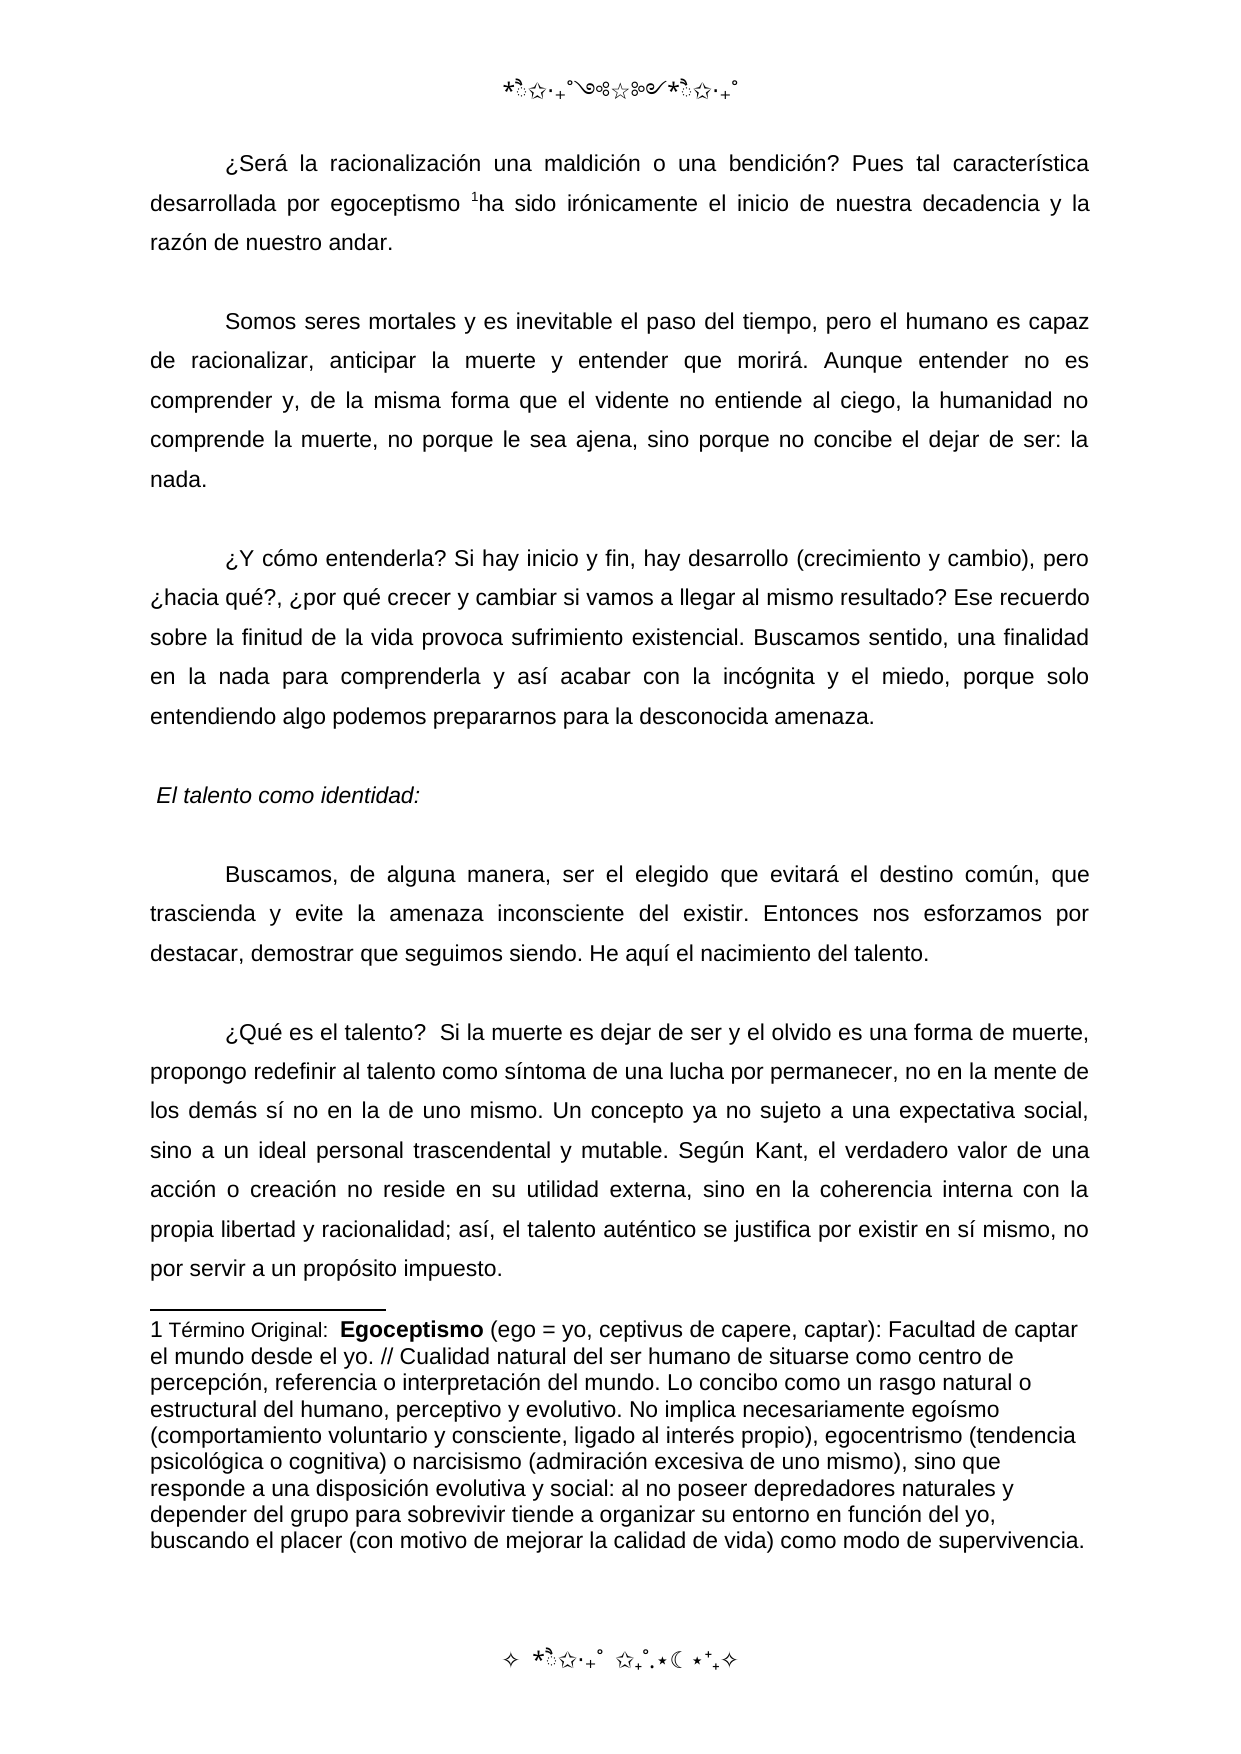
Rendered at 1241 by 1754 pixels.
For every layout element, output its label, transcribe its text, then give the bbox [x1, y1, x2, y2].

text Buscamos, de alguna manera, ser el elegido que evitará el destino común, que trascienda y evite la amenaza inconsciente del existir. Entonces nos esforzamos por destacar, demostrar que seguimos siendo. He aquí el nacimiento del talento. [150, 861, 1090, 966]
text ¿Será la racionalización una maldición o una bendición? Pues tal característica desarrollada por egoceptismo ha sido irónicamente el inicio de nuestra decadencia y la razón de nuestro andar. [150, 150, 1090, 255]
text Somos seres mortales y es inevitable el paso del tiempo, pero el humano es capaz de racionalizar, anticipar la muerte y entender que morirá. Aunque entender no es comprender y, de la misma forma que el vidente no entiende al ciego, la humanidad no comprende la muerte, no porque le sea ajena, sino porque no concibe el dejar de ser: la nada. [150, 308, 1090, 492]
text ¿Y cómo entenderla? Si hay inicio y fin, hay desarrollo (crecimiento y cambio), pero ¿hacia qué?, ¿por qué crecer y cambiar si vamos a llegar al mismo resultado? Ese recuerdo sobre la finitud de la vida provoca sufrimiento existencial. Buscamos sentido, una finalidad en la nada para comprenderla y así acabar con la incógnita y el miedo, porque solo entendiendo algo podemos prepararnos para la desconocida amenaza. [150, 545, 1090, 729]
text ¿Qué es el talento? Si la muerte es dejar de ser y el olvido es una forma de muerte, propongo redefinir al talento como síntoma de una lucha por permanecer, no en la mente de los demás sí no en la de uno mismo. Un concepto ya no sujeto a una expectativa social, sino a un ideal personal trascendental y mutable. Según Kant, el verdadero valor de una acción o creación no reside en su utilidad externa, sino en la coherencia interna con la propia libertad y racionalidad; así, el talento auténtico se justifica por existir en sí mismo, no por servir a un propósito impuesto. [150, 1018, 1090, 1282]
text El talento como identidad: [150, 782, 1090, 808]
